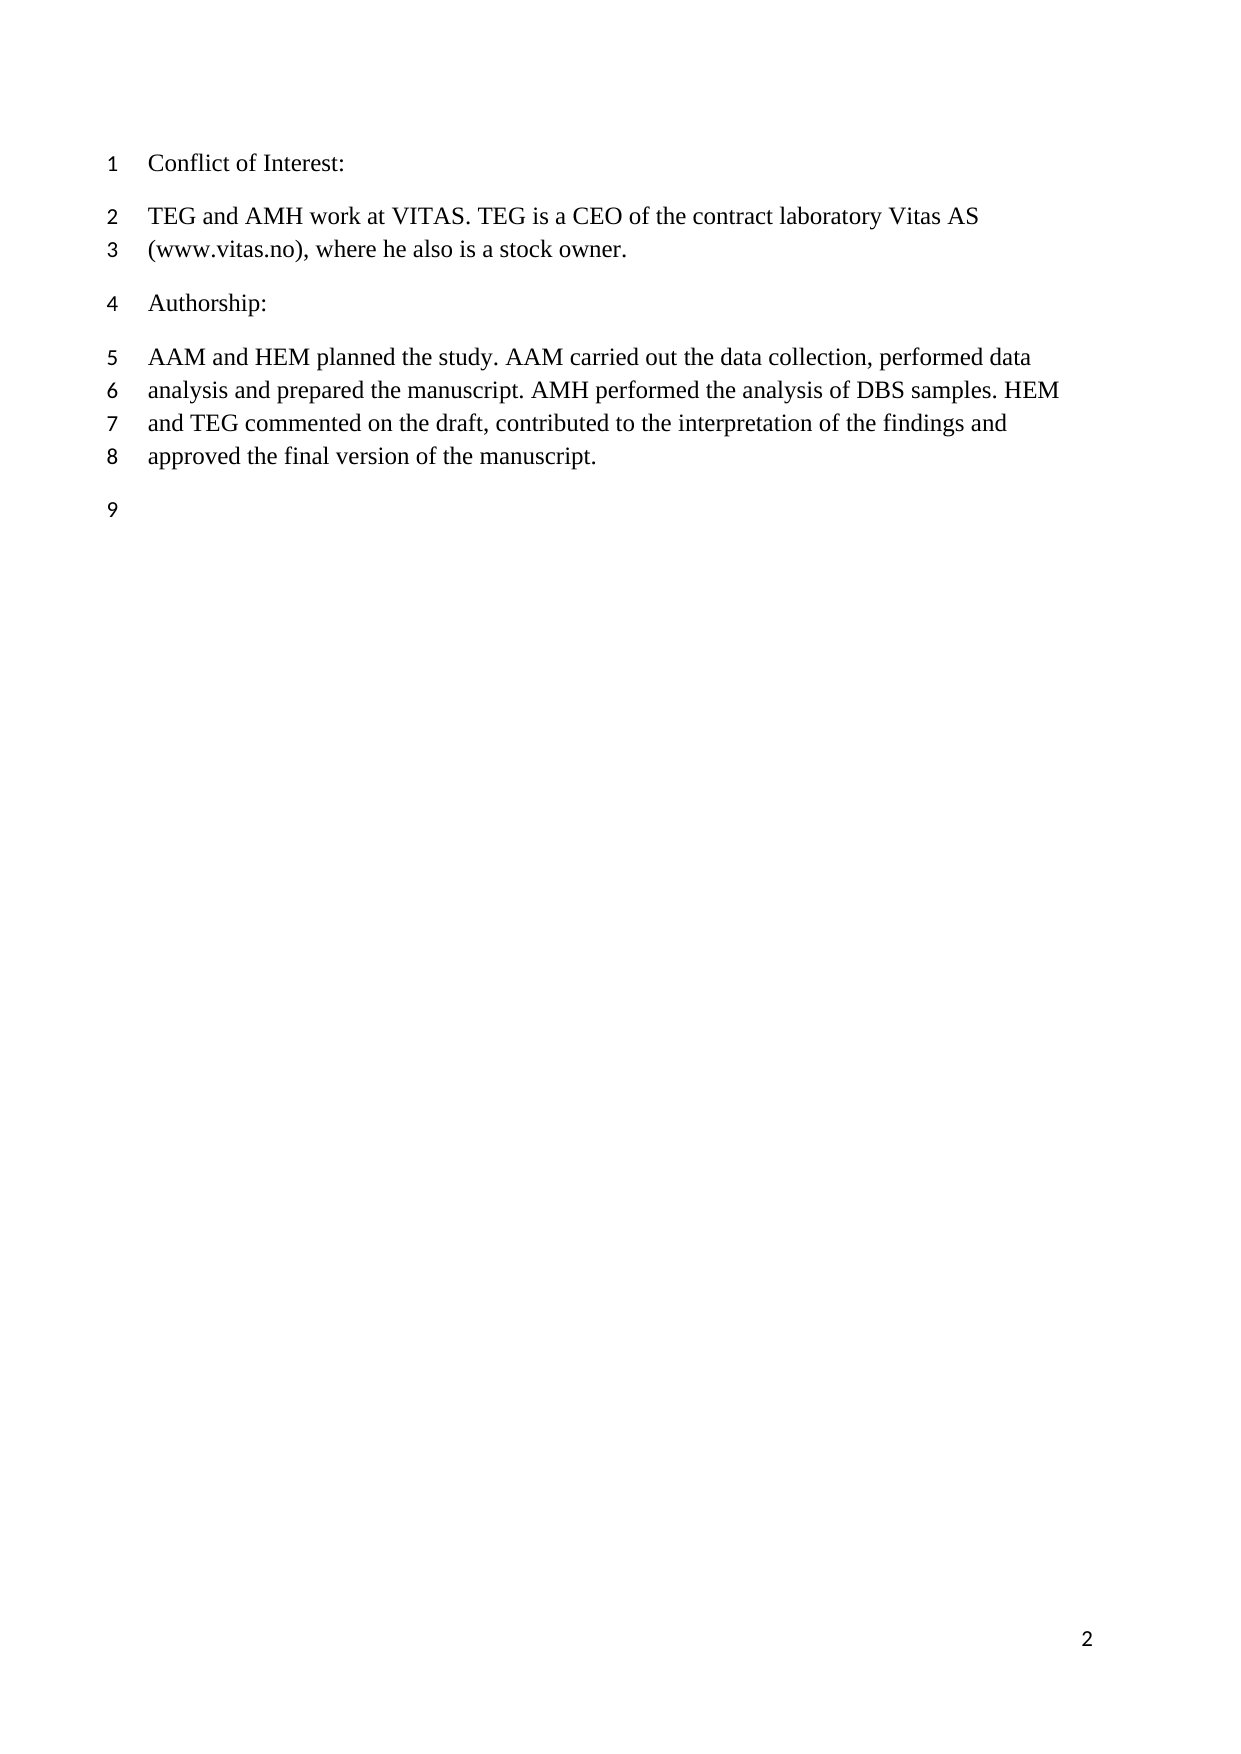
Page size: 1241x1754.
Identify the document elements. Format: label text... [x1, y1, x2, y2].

text Conflict of Interest: [148, 148, 1093, 176]
text Authorship: [148, 288, 1093, 317]
text AAM and HEM planned the study. AAM carried out the data collection, performed data analysis and prepared the manuscript. AMH performed the analysis of DBS samples. HEM and TEG commented on the draft, contributed to the interpretation of the findings and approved the final version of the manuscript. [148, 342, 1093, 470]
text TEG and AMH work at VITAS. TEG is a CEO of the contract laboratory Vitas AS (www.vitas.no), where he also is a stock owner. [148, 201, 1093, 263]
